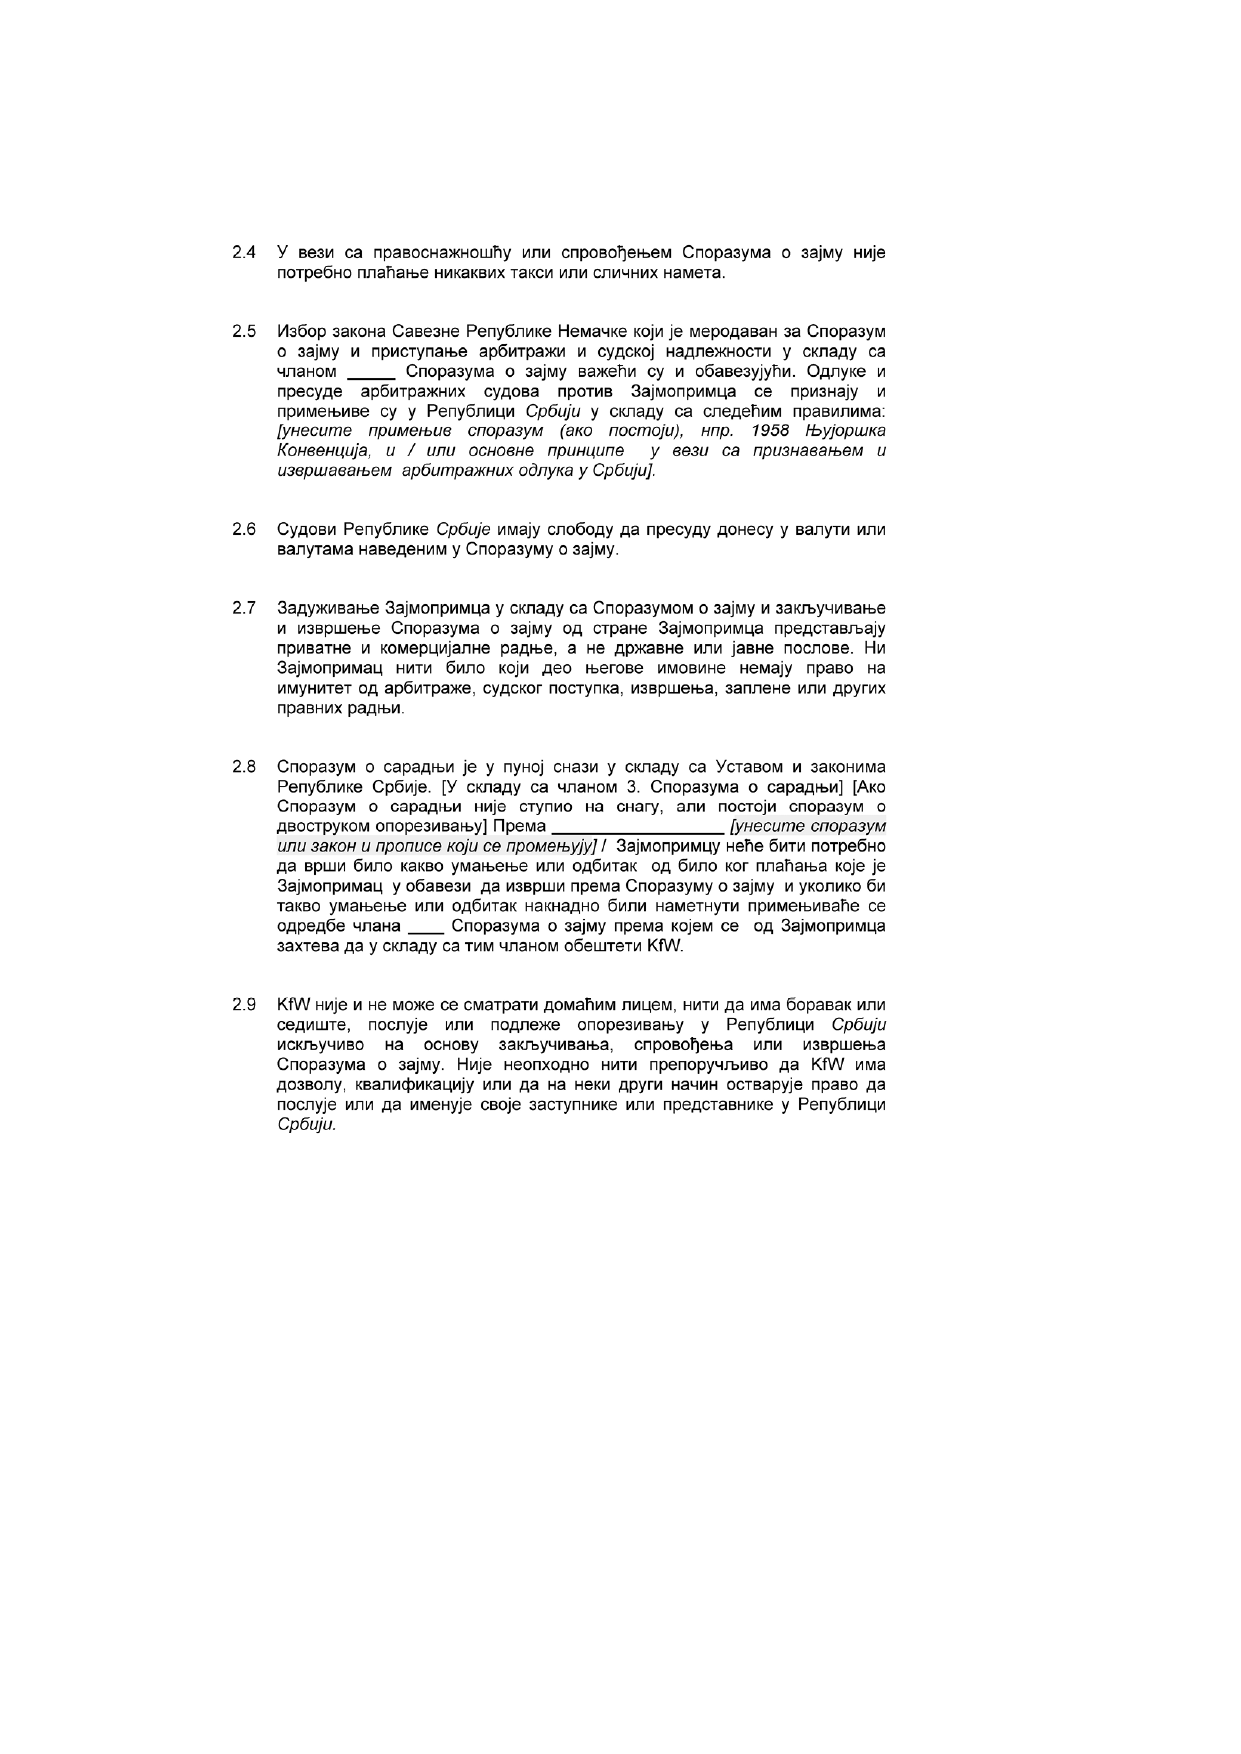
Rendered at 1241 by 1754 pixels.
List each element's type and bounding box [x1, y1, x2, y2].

picture [150, 150, 971, 1238]
